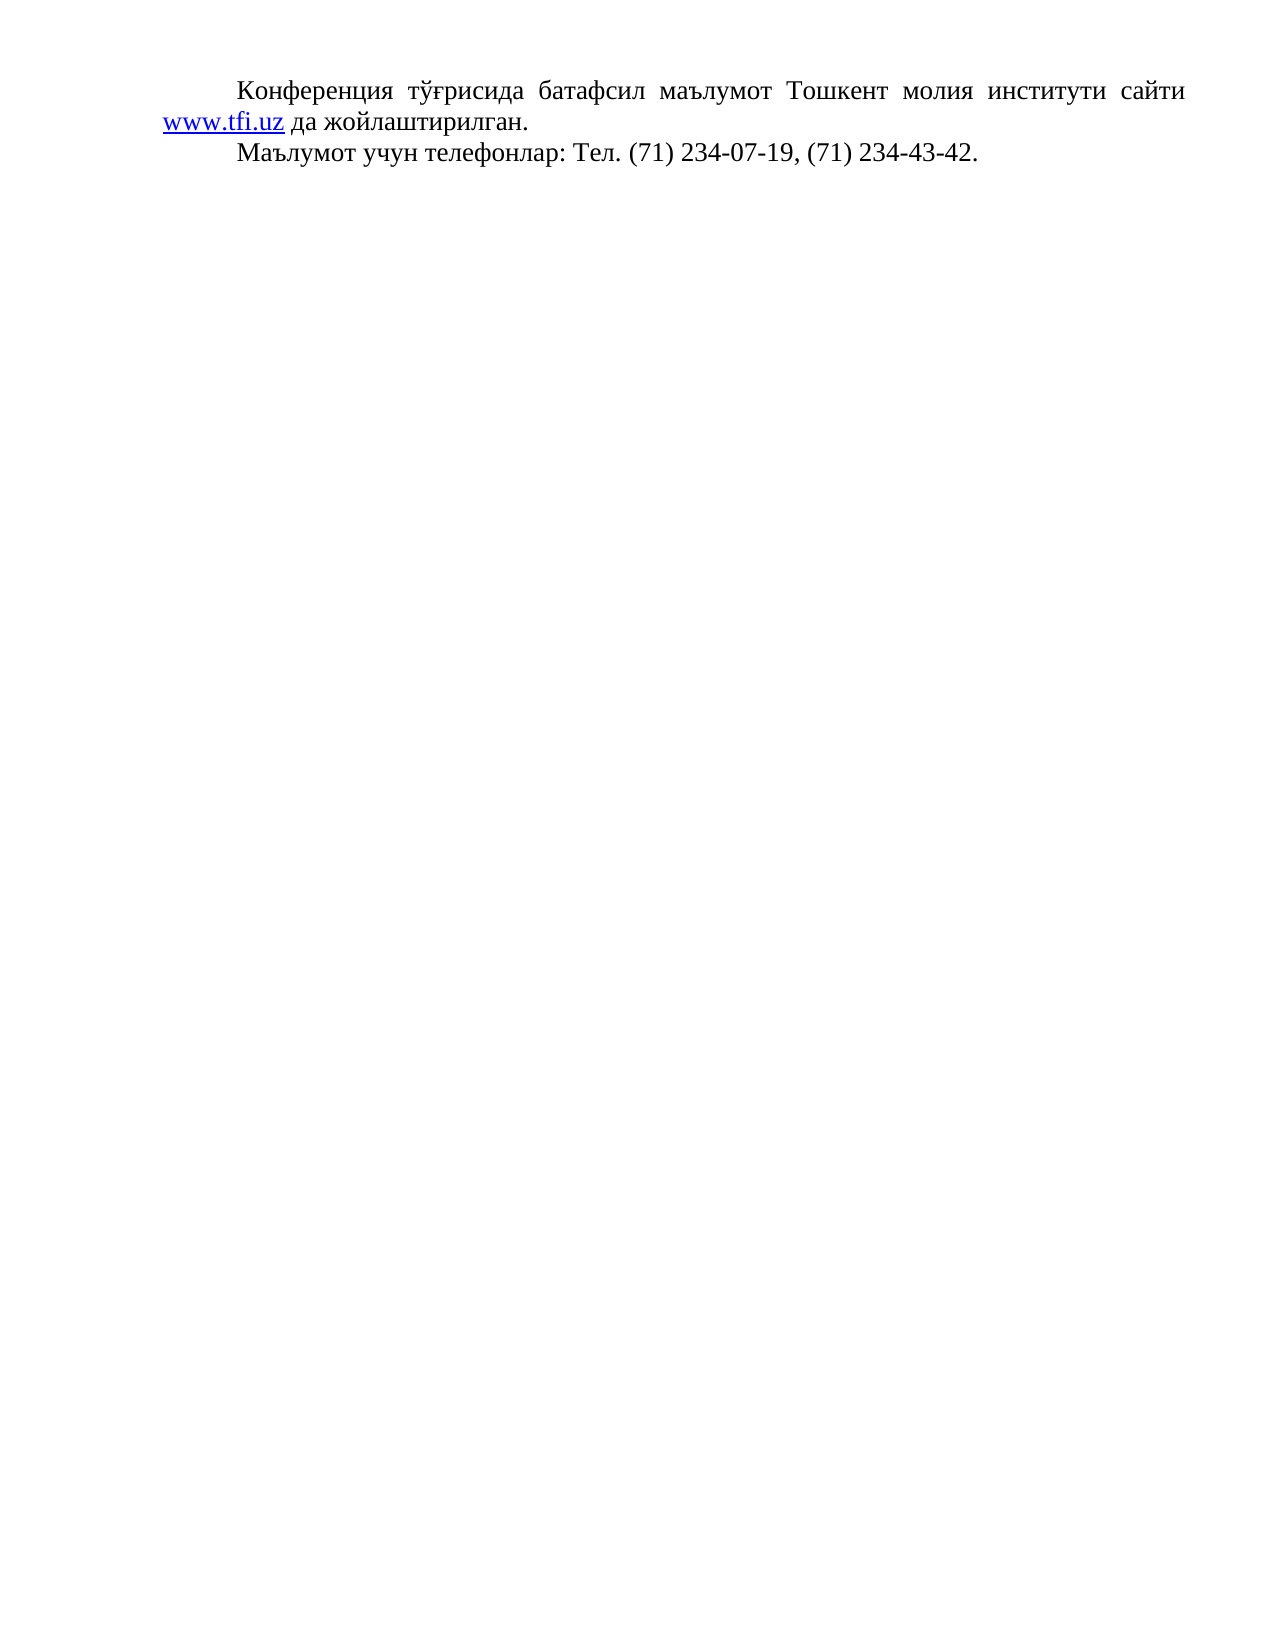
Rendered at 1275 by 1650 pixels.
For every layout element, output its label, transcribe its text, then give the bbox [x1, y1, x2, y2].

text Конференция тўғрисида батафсил маълумот Тошкент молия институти сайти www.tfi.uz да жойлаштирилган. [162, 74, 1186, 136]
text Маълумот учун телефонлар: Тел. (71) 234-07-19, (71) 234-43-42. [162, 136, 1186, 167]
